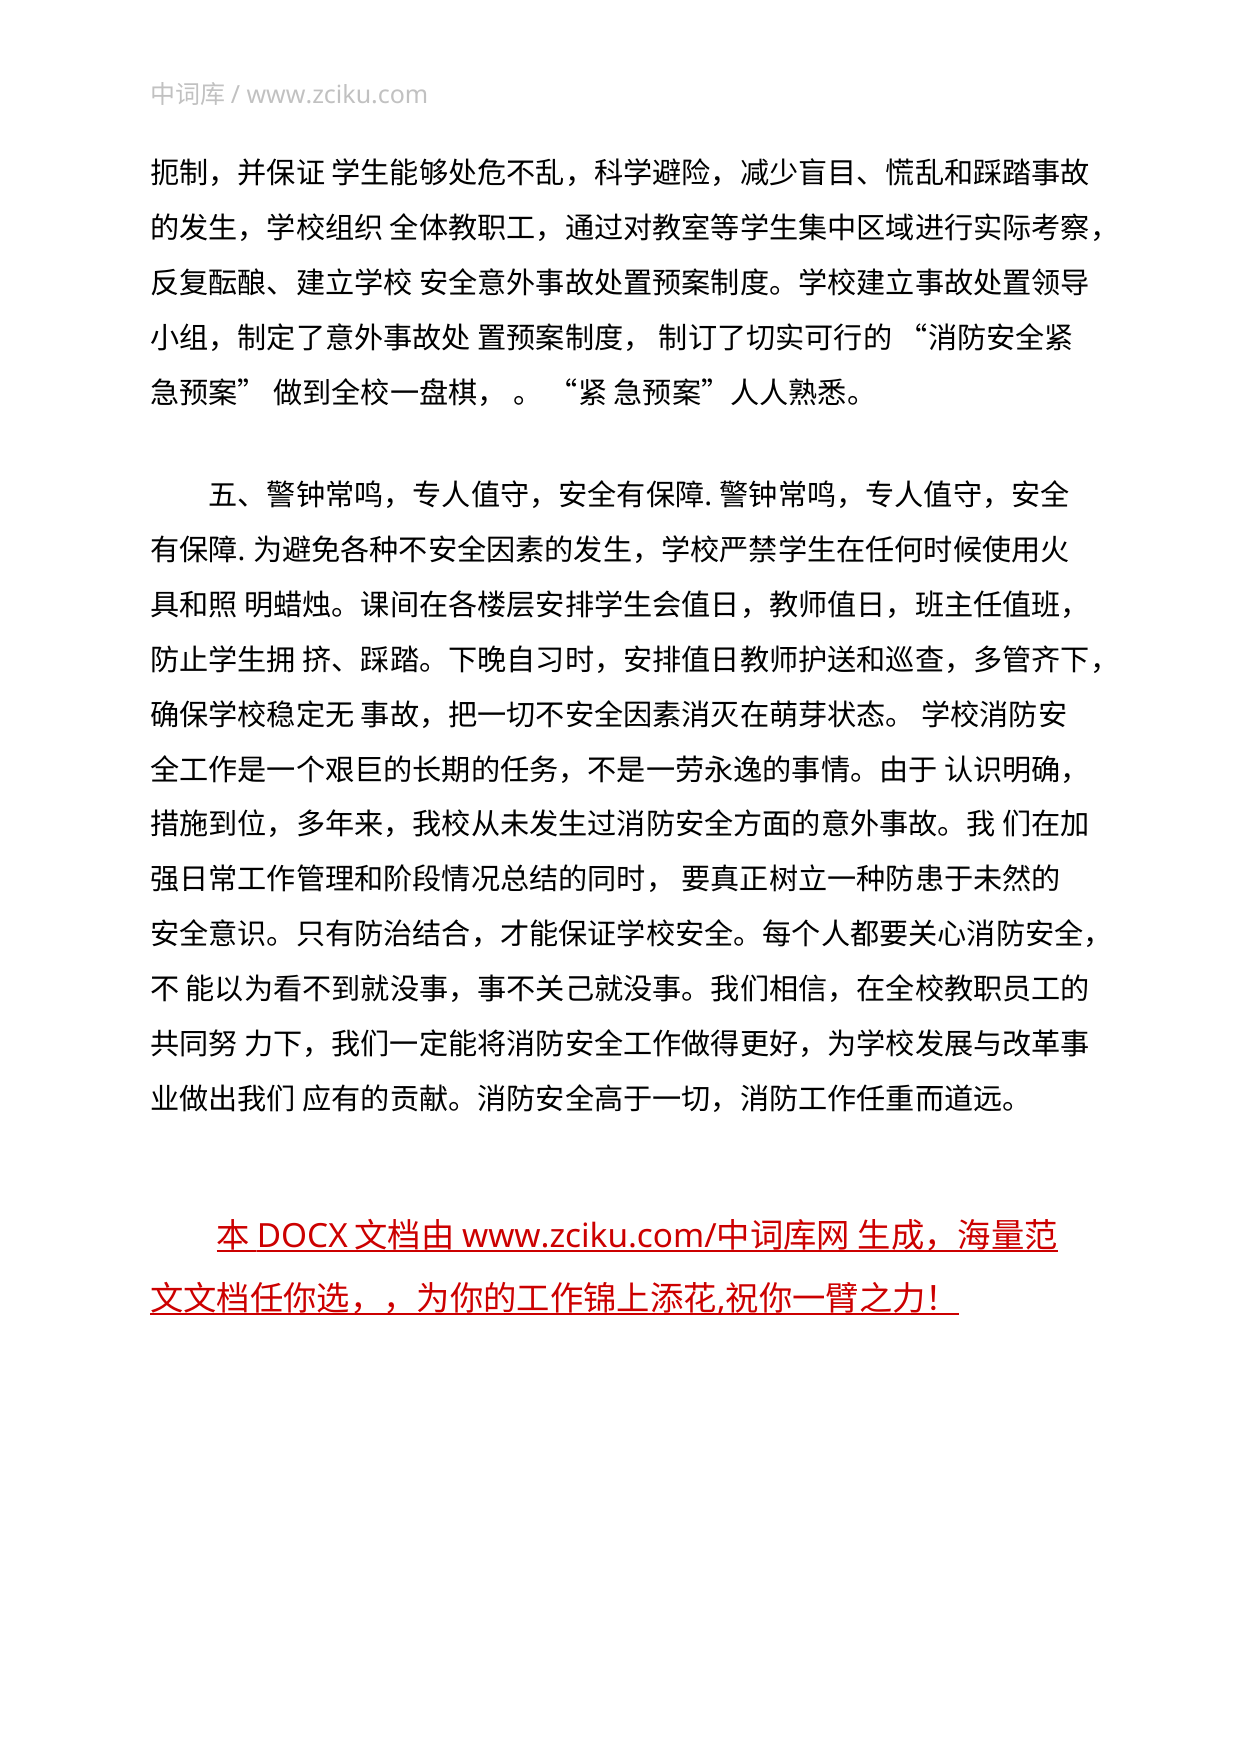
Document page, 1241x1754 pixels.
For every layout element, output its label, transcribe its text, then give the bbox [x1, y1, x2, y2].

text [150, 150, 1090, 412]
text 本DOCX文档由 www.zciku.com/中词库网 生成，海量范文文档任你选，，为你的工作锦上添花,祝你一臂之力！ [150, 1208, 1090, 1320]
text 五、警钟常鸣，专人值守，安全有保障. 警钟常鸣，专人值守，安全有保障. 为避免各种不安全因素的发生，学校严禁学生在任何时候使用火具和照 明蜡烛。课间在各楼层安排学生会值日，教师值日，班主任值班，防止学生拥 挤、踩踏。下晚自习时，安排值日教师护送和巡查，多管齐下，确保学校稳定无 事故，把一切不安全因素消灭在萌芽状态。 学校消防安全工作是一个艰巨的长期的任务，不是一劳永逸的事情。由于 认识明确，措施到位，多年来，我校从未发生过消防安全方面的意外事故。我 们在加强日常工作管理和阶段情况总结的同时， 要真正树立一种防患于未然的 安全意识。只有防治结合，才能保证学校安全。每个人都要关心消防安全，不 能以为看不到就没事，事不关己就没事。我们相信，在全校教职员工的共同努 力下，我们一定能将消防安全工作做得更好，为学校发展与改革事业做出我们 应有的贡献。消防安全高于一切，消防工作任重而道远。 [150, 471, 1090, 1118]
